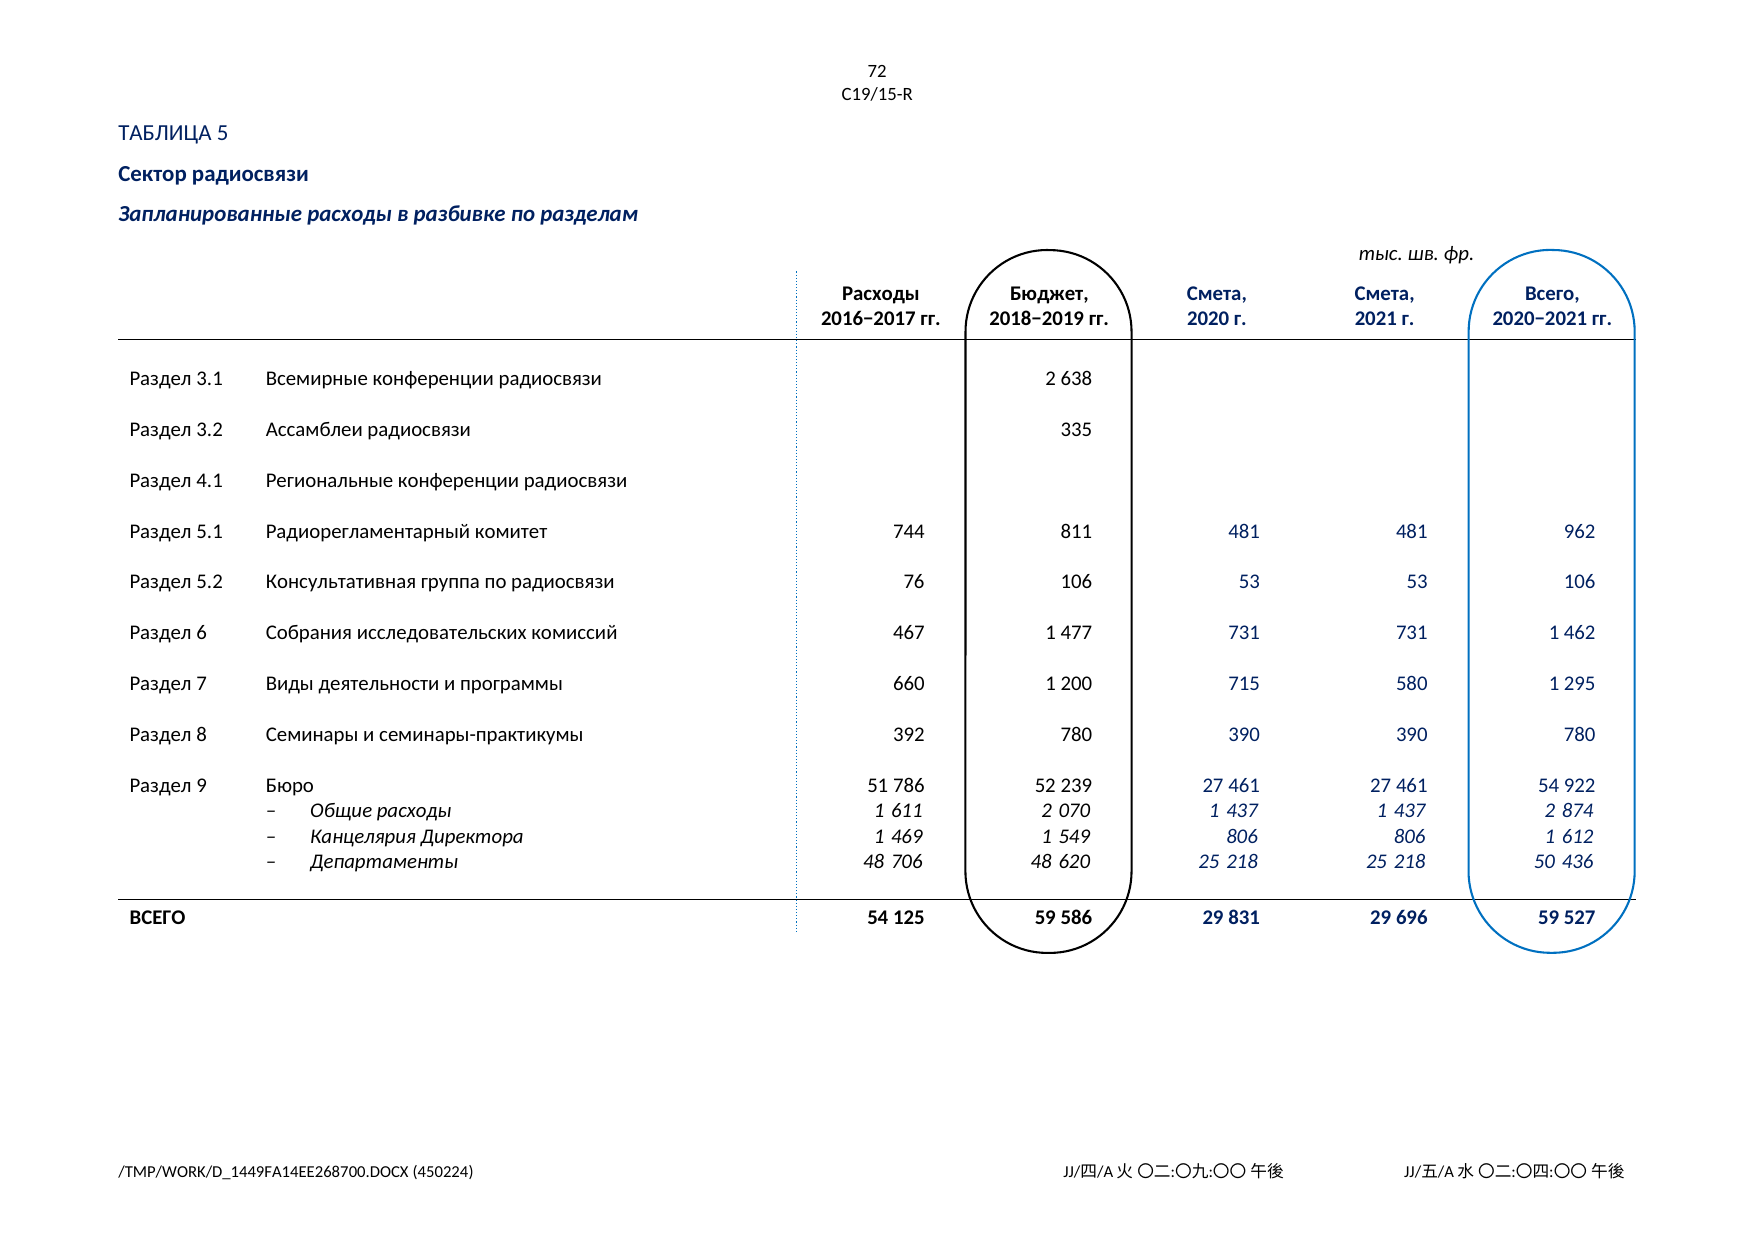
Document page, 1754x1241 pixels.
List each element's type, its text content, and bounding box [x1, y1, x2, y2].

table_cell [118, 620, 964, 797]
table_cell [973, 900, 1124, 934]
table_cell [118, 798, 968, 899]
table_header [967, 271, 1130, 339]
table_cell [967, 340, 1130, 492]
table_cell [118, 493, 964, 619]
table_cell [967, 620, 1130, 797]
title Запланированные расходы в разбивке по разделам [118, 199, 1636, 227]
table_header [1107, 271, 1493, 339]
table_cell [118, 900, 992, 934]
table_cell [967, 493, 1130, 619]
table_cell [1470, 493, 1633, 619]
text тыс. шв. фр. [118, 240, 1636, 265]
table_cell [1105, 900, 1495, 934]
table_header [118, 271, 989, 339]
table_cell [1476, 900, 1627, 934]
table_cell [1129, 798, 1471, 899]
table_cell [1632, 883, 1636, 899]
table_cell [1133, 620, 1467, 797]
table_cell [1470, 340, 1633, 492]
text Таблица 5 [118, 118, 1636, 146]
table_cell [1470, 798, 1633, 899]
title Сектор радиосвязи [118, 159, 1636, 187]
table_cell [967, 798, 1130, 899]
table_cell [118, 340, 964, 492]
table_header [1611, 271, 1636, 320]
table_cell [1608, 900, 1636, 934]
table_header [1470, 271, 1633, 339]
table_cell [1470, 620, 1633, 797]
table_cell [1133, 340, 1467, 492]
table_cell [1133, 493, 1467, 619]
